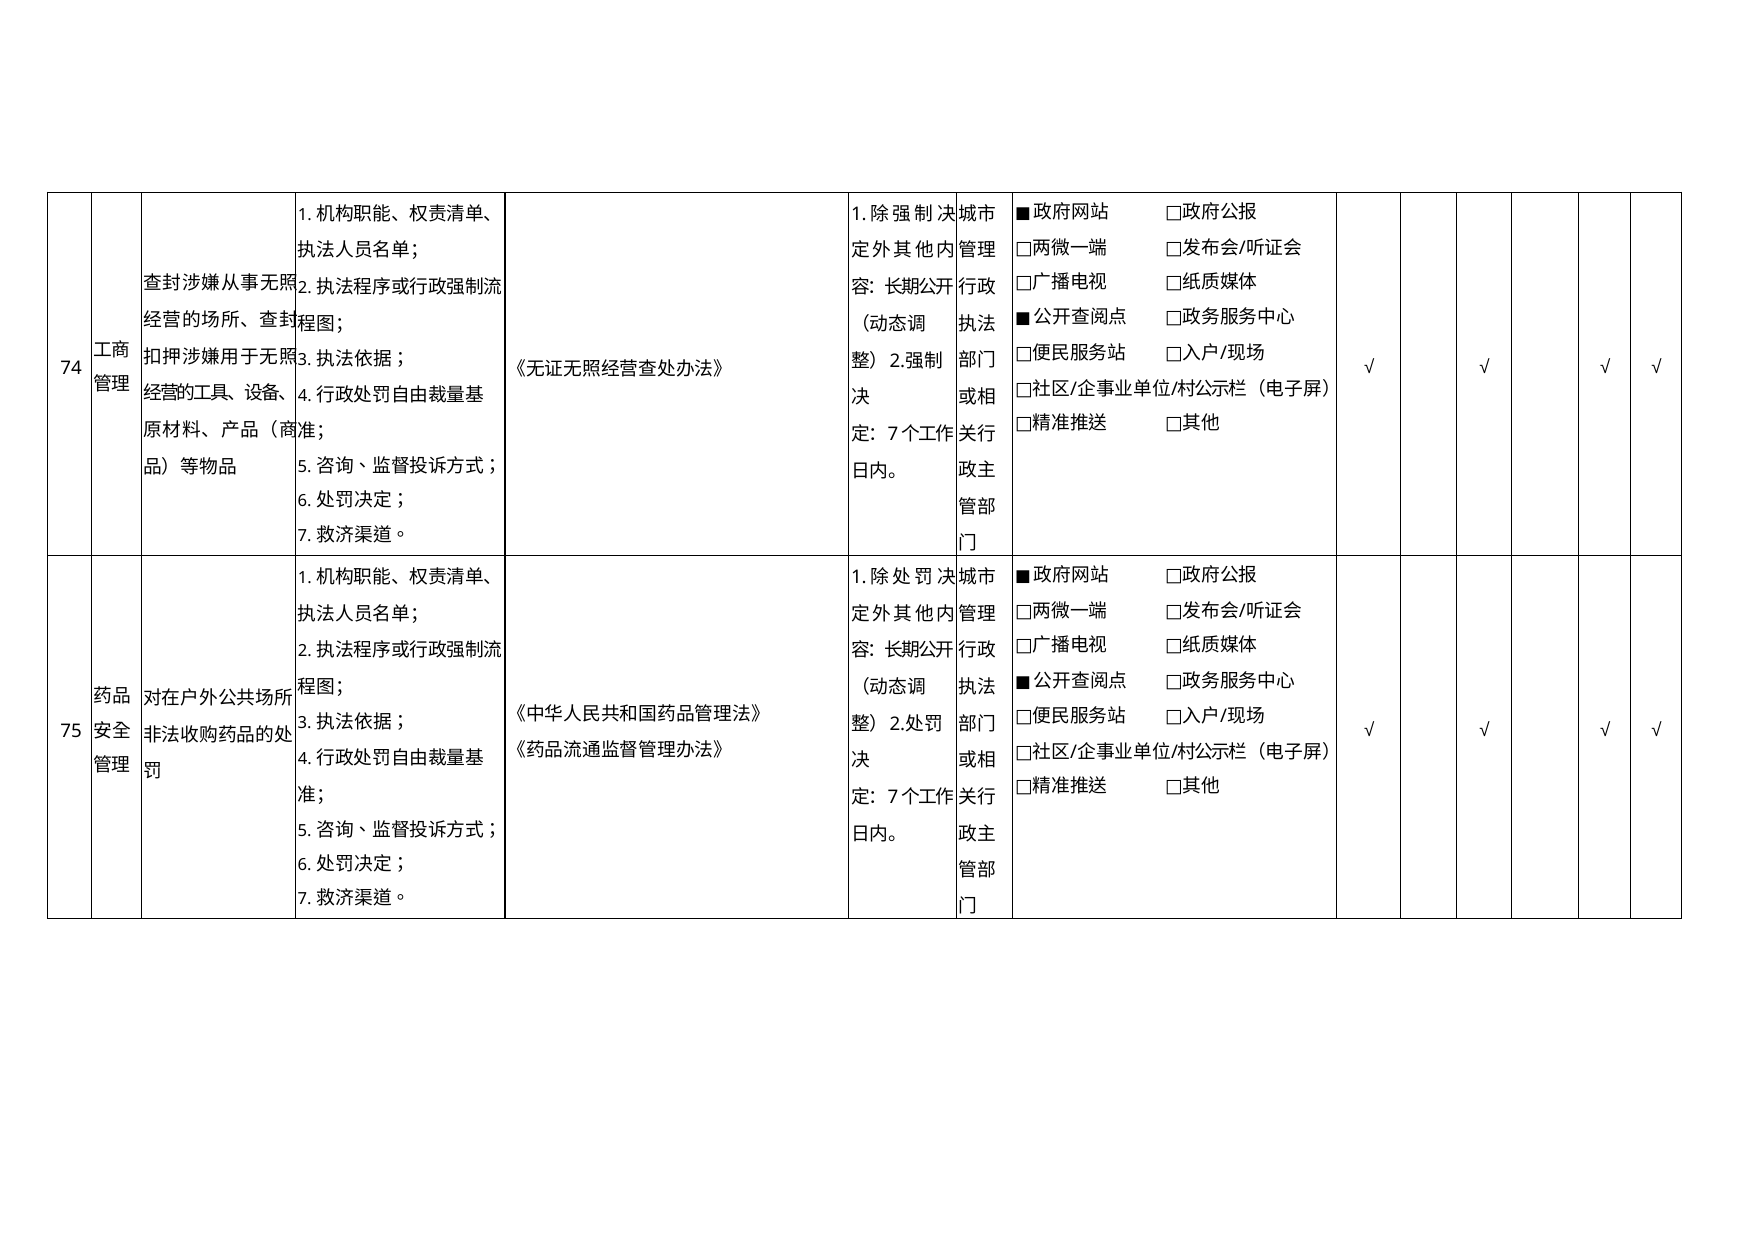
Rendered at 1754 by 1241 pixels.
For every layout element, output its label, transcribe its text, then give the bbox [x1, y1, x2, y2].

table_header 城市管理行政执法部门或相关行政主管部 门 [957, 193, 1012, 554]
table_header [1401, 193, 1456, 554]
table_header [1512, 193, 1578, 554]
table_header 74 [48, 193, 91, 554]
table_header 《无证无照经营查处办法》 [506, 193, 848, 554]
table_header √ [1579, 193, 1630, 554]
table_cell √ [1337, 556, 1400, 918]
table_cell 政府网站 □政府公报 □两微一端 □发布会/听证会 □广播电视 □纸质媒体 公开查阅点 □政务服务中心 □便民服务站 □入户/现场 □社区/企事业单位/村公示栏（电子屏） □精准推送 □其他 [1013, 556, 1336, 918]
table_cell 药品安全管理 [92, 556, 141, 918]
table_cell 机构职能、权责清单、执法人员名单； 执法程序或行政强制流程图； 执法依据； 行政处罚自由裁量基准； 咨询、监督投诉方式； 处罚决定； 救济渠道。 [296, 556, 504, 918]
table_cell √ [1579, 556, 1630, 918]
table_cell 城市管理行政执法部门或相关行政主管部 门 [957, 556, 1012, 918]
table_header √ [1631, 193, 1681, 554]
table_header 工商管理 [92, 193, 141, 554]
table_cell 1.除处罚决定外其他内容：长期公开 （动态调整） 2.处罚决 定：7 个工作日内。 [849, 556, 956, 918]
table_header √ [1337, 193, 1400, 554]
table_cell [1401, 556, 1456, 918]
table_cell 《中华人民共和国药品管理法》 《药品流通监督管理办法》 [506, 556, 848, 918]
table_cell 75 [48, 556, 91, 918]
table_header 政府网站 □政府公报 □两微一端 □发布会/听证会 □广播电视 □纸质媒体 公开查阅点 □政务服务中心 □便民服务站 □入户/现场 □社区/企事业单位/村公示栏（电子屏） □精准推送 □其他 [1013, 193, 1336, 554]
table_header √ [1457, 193, 1511, 554]
table_cell √ [1631, 556, 1681, 918]
table_header 机构职能、权责清单、执法人员名单； 执法程序或行政强制流程图； 执法依据； 行政处罚自由裁量基准； 咨询、监督投诉方式； 处罚决定； 救济渠道。 [296, 193, 504, 554]
table_cell [1512, 556, 1578, 918]
table_header 查封涉嫌从事无照经营的场所、查封扣押涉嫌用于无照经营的工具、设备、原材料、产品（商品）等物品 [142, 193, 295, 554]
table_cell √ [1457, 556, 1511, 918]
table_header 1.除强制决定外其他内容：长期公开 （动态调整） 2.强制决 定：7 个工作日内。 [849, 193, 956, 554]
table_cell 对在户外公共场所非法收购药品的处罚 [142, 556, 295, 918]
